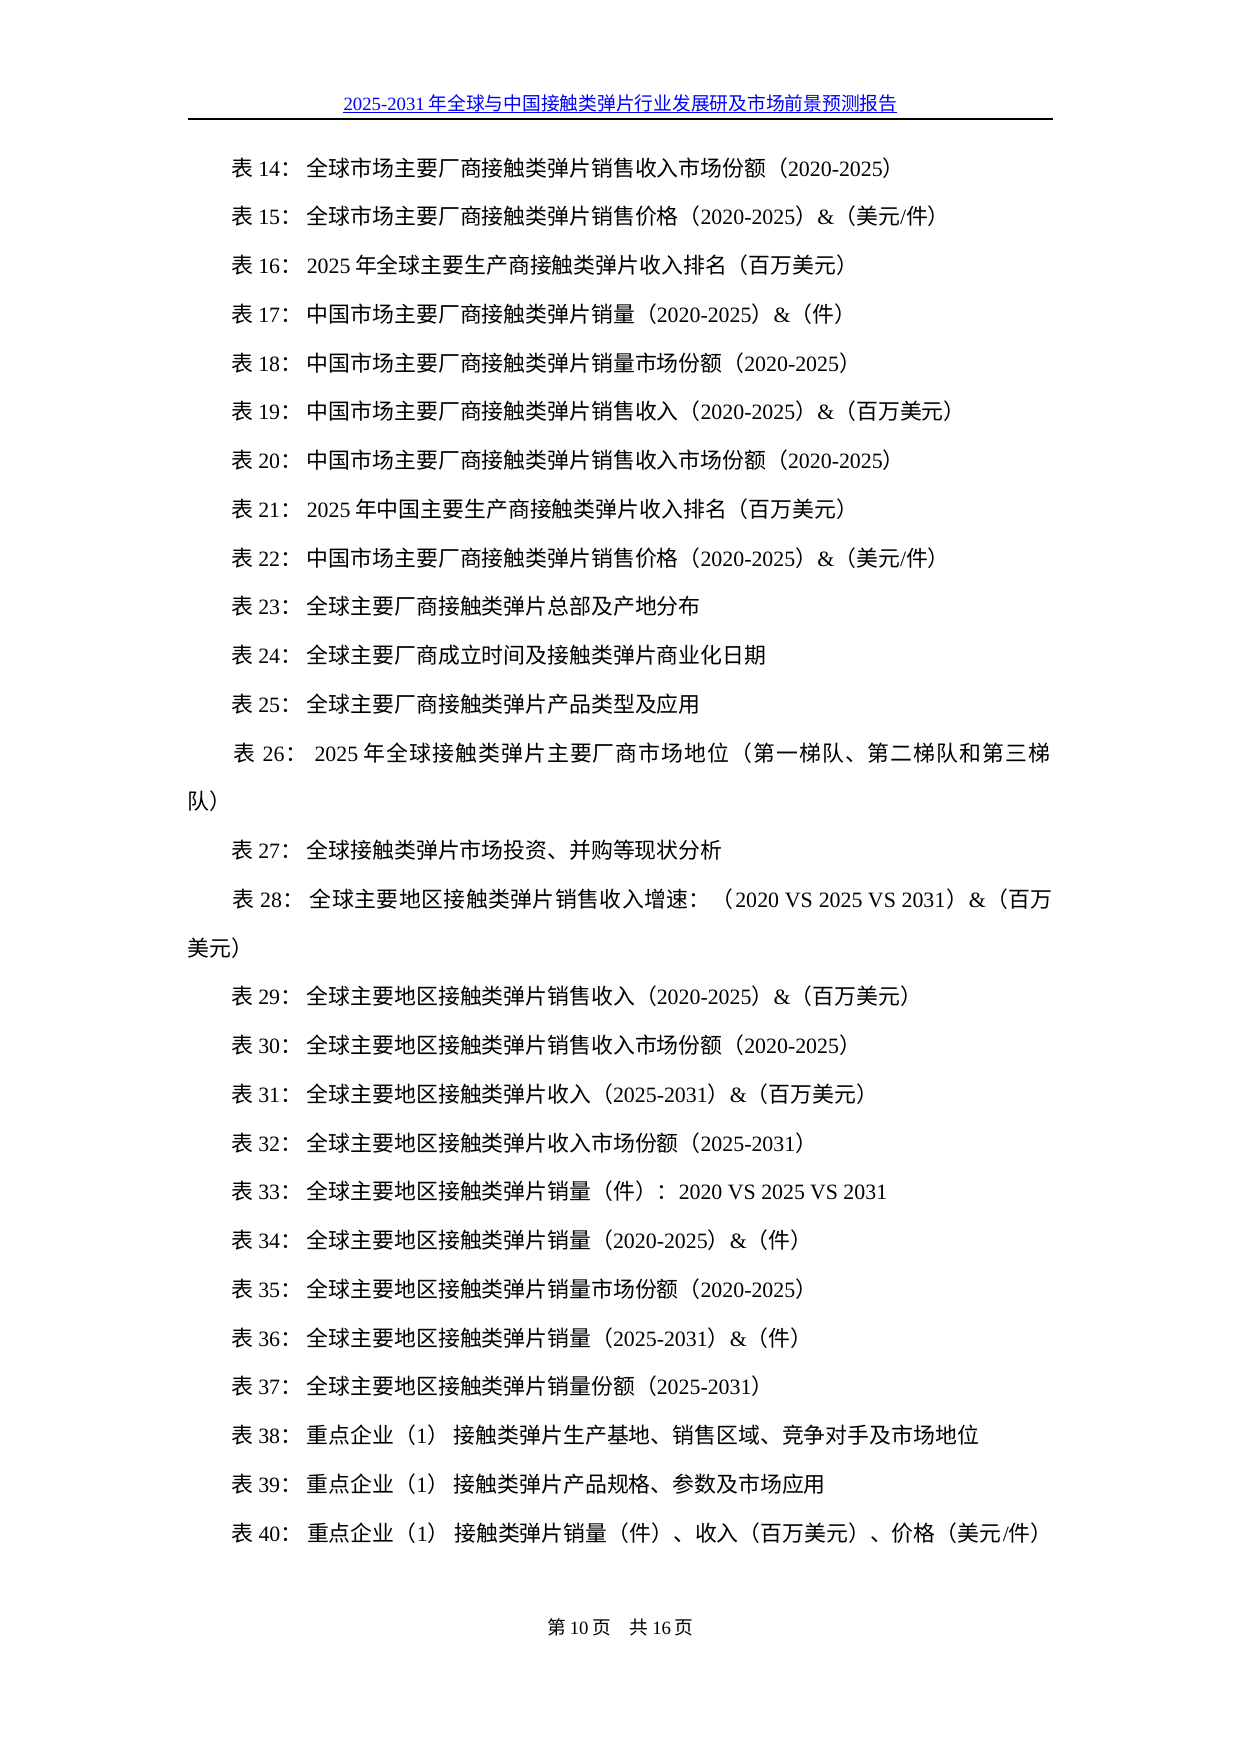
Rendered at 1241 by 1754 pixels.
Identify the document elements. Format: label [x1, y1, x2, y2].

text [187, 150, 1053, 1548]
